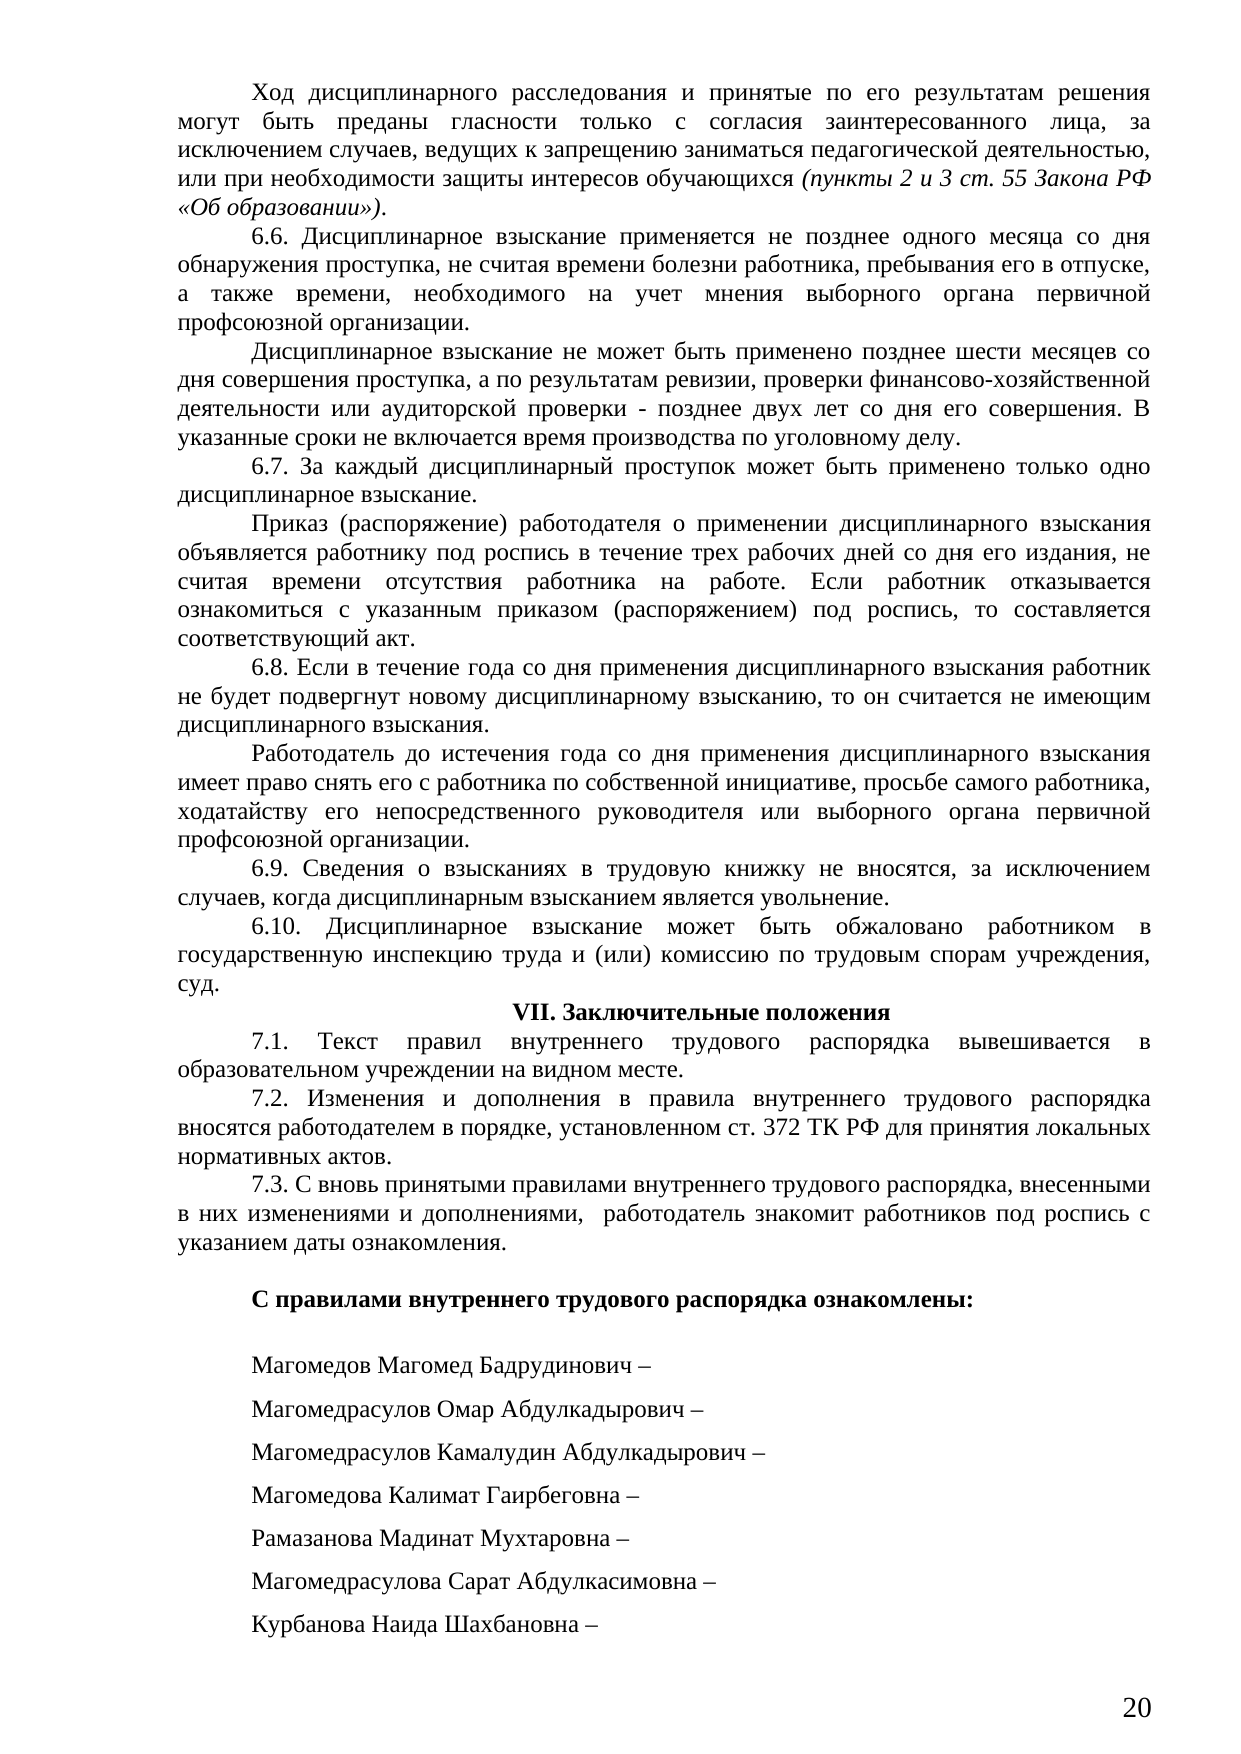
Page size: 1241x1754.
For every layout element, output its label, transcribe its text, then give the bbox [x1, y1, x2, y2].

text Магомедрасулова Сарат Абдулкасимовна – [177, 1566, 1152, 1595]
text 6.8. Если в течение года со дня применения дисциплинарного взыскания работник не будет подвергнут новому дисциплинарному взысканию, то он считается не имеющим дисциплинарного взыскания. [177, 652, 1152, 738]
text Магомедова Калимат Гаирбеговна – [177, 1480, 1152, 1509]
text 6.7. За каждый дисциплинарный проступок может быть применено только одно дисциплинарное взыскание. [177, 451, 1152, 508]
text 6.9. Сведения о взысканиях в трудовую книжку не вносятся, за исключением случаев, когда дисциплинарным взысканием является увольнение. [177, 853, 1152, 911]
text Приказ (распоряжение) работодателя о применении дисциплинарного взыскания объявляется работнику под роспись в течение трех рабочих дней со дня его издания, не считая времени отсутствия работника на работе. Если работник отказывается ознакомиться с указанным приказом (распоряжением) под роспись, то составляется соответствующий акт. [177, 508, 1152, 652]
text Дисциплинарное взыскание не может быть применено позднее шести месяцев со дня совершения проступка, а по результатам ревизии, проверки финансово-хозяйственной деятельности или аудиторской проверки - позднее двух лет со дня его совершения. В указанные сроки не включается время производства по уголовному делу. [177, 336, 1152, 451]
text Рамазанова Мадинат Мухтаровна – [177, 1523, 1152, 1552]
text 6.6. Дисциплинарное взыскание применяется не позднее одного месяца со дня обнаружения проступка, не считая времени болезни работника, пребывания его в отпуске, а также времени, необходимого на учет мнения выборного органа первичной профсоюзной организации. [177, 221, 1152, 336]
text Магомедов Магомед Бадрудинович – [177, 1351, 1152, 1379]
text Магомедрасулов Камалудин Абдулкадырович – [177, 1437, 1152, 1466]
text 7.3. С вновь принятыми правилами внутреннего трудового распорядка, внесенными в них изменениями и дополнениями, работодатель знакомит работников под роспись с указанием даты ознакомления. [177, 1169, 1152, 1256]
text VII. Заключительные положения [177, 997, 1152, 1026]
text С правилами внутреннего трудового распорядка ознакомлены: [177, 1284, 1152, 1313]
text Курбанова Наида Шахбановна – [177, 1609, 1152, 1638]
text 6.10. Дисциплинарное взыскание может быть обжаловано работником в государственную инспекцию труда и (или) комиссию по трудовым спорам учреждения, суд. [177, 911, 1152, 997]
text 7.1. Текст правил внутреннего трудового распорядка вывешивается в образовательном учреждении на видном месте. [177, 1026, 1152, 1083]
text Магомедрасулов Омар Абдулкадырович – [177, 1394, 1152, 1422]
text Ход дисциплинарного расследования и принятые по его результатам решения могут быть преданы гласности только с согласия заинтересованного лица, за исключением случаев, ведущих к запрещению заниматься педагогической деятельностью, или при необходимости защиты интересов обучающихся (пункты 2 и 3 ст. 55 Закона РФ «Об образовании»). [177, 77, 1152, 221]
text Работодатель до истечения года со дня применения дисциплинарного взыскания имеет право снять его с работника по собственной инициативе, просьбе самого работника, ходатайству его непосредственного руководителя или выборного органа первичной профсоюзной организации. [177, 738, 1152, 853]
text 7.2. Изменения и дополнения в правила внутреннего трудового распорядка вносятся работодателем в порядке, установленном ст. 372 ТК РФ для принятия локальных нормативных актов. [177, 1083, 1152, 1169]
